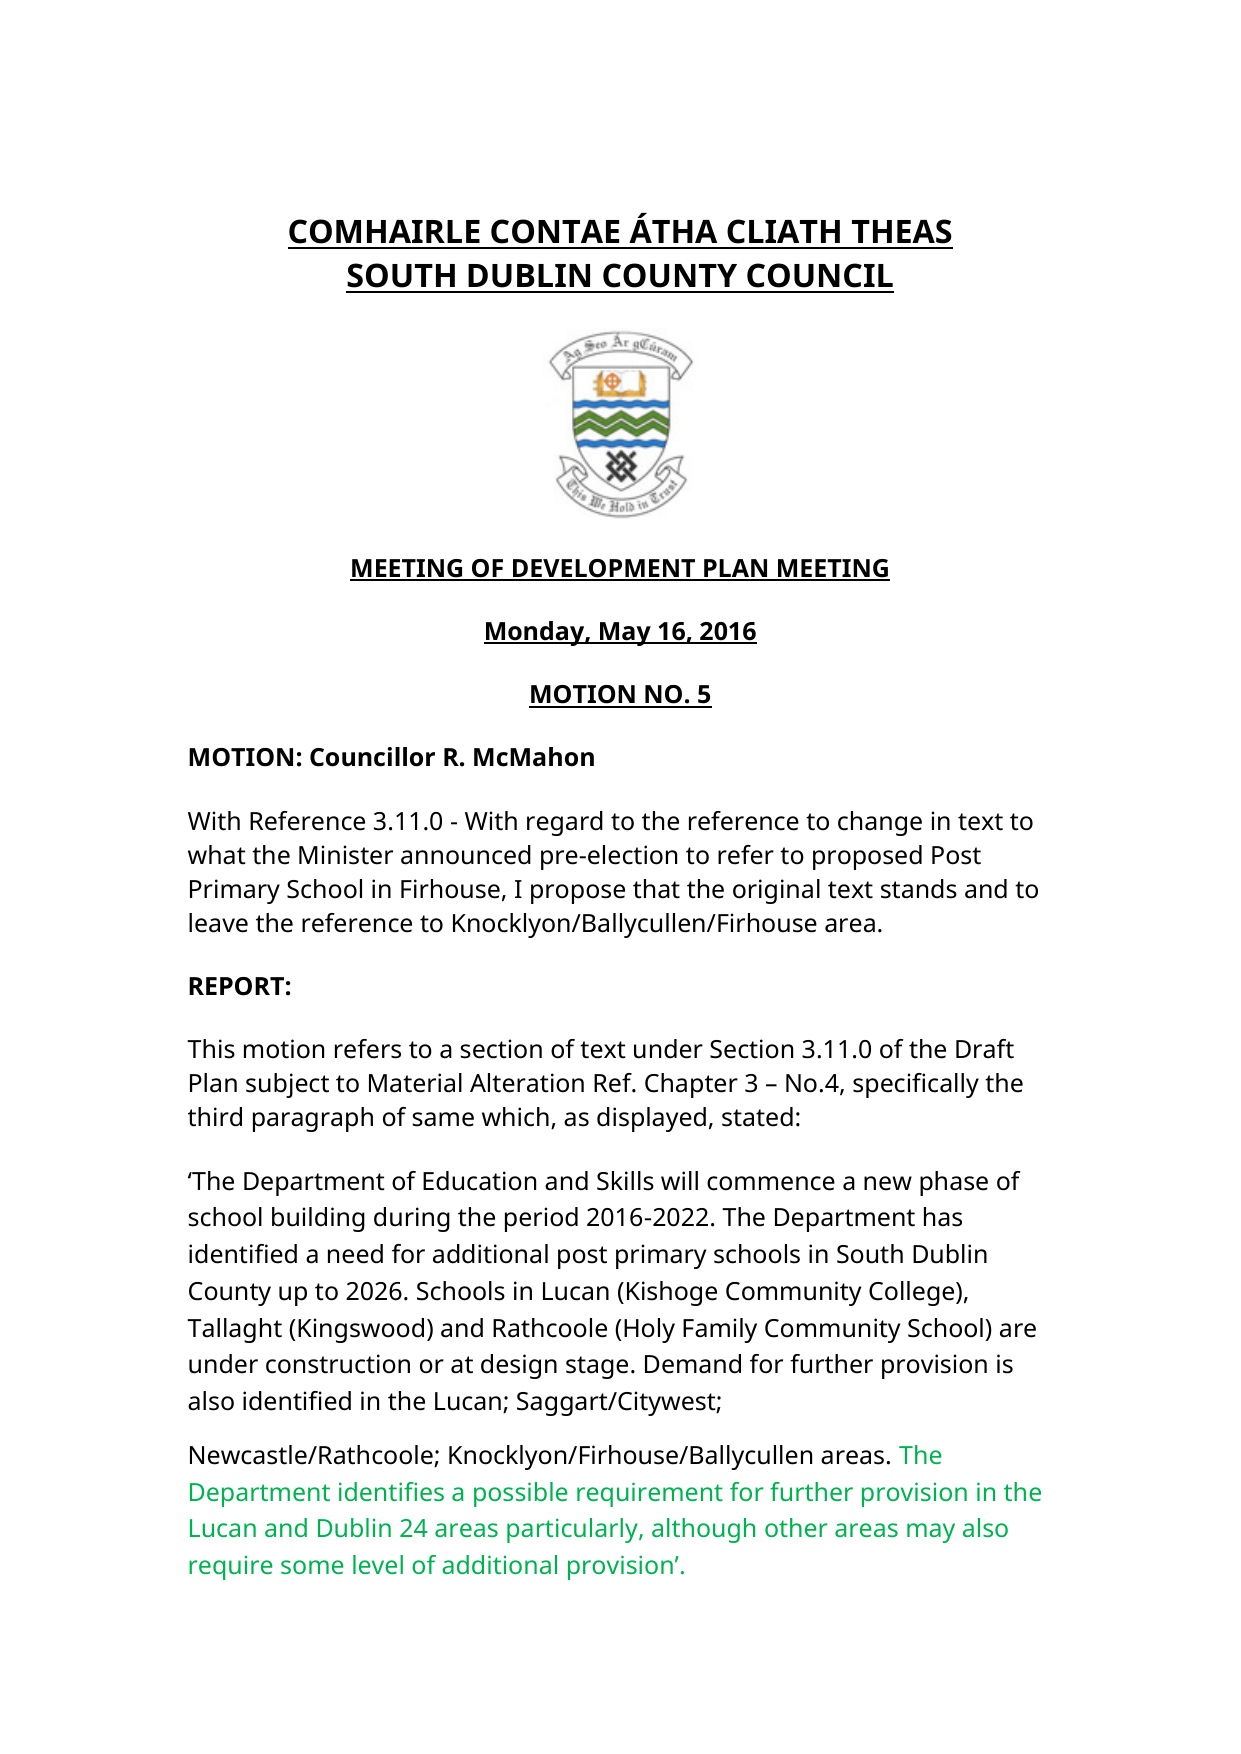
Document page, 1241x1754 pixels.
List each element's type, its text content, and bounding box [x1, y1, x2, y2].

text This motion refers to a section of text under Section 3.11.0 of the Draft Plan subject to Material Alteration Ref. Chapter 3 – No.4, specifically the third paragraph of same which, as displayed, stated: [187, 1032, 1053, 1134]
text ‘The Department of Education and Skills will commence a new phase of school building during the period 2016‐2022. The Department has identified a need for additional post primary schools in South Dublin County up to 2026. Schools in Lucan (Kishoge Community College), Tallaght (Kingswood) and Rathcoole (Holy Family Community School) are under construction or at design stage. Demand for further provision is also identified in the Lucan; Saggart/Citywest; [187, 1163, 1053, 1418]
text MOTION: Councillor R. McMahon [187, 740, 1053, 774]
text Newcastle/Rathcoole; Knocklyon/Firhouse/Ballycullen areas. The Department identifies a possible requirement for further provision in the Lucan and Dublin 24 areas particularly, although other areas may also require some level of additional provision’. [187, 1437, 1053, 1582]
text MEETING OF DEVELOPMENT PLAN MEETING [187, 550, 1053, 584]
text With Reference 3.11.0 - With regard to the reference to change in text to what the Minister announced pre-election to refer to proposed Post Primary School in Firhouse, I propose that the original text stands and to leave the reference to Knocklyon/Ballycullen/Firhouse area. [187, 803, 1053, 939]
picture [542, 328, 699, 520]
text Monday, May 16, 2016 [187, 614, 1053, 648]
text REPORT: [187, 969, 1053, 1003]
text MOTION NO. 5 [187, 677, 1053, 711]
text COMHAIRLE CONTAE ÁTHA CLIATH THEAS SOUTH DUBLIN COUNTY COUNCIL [187, 209, 1053, 297]
